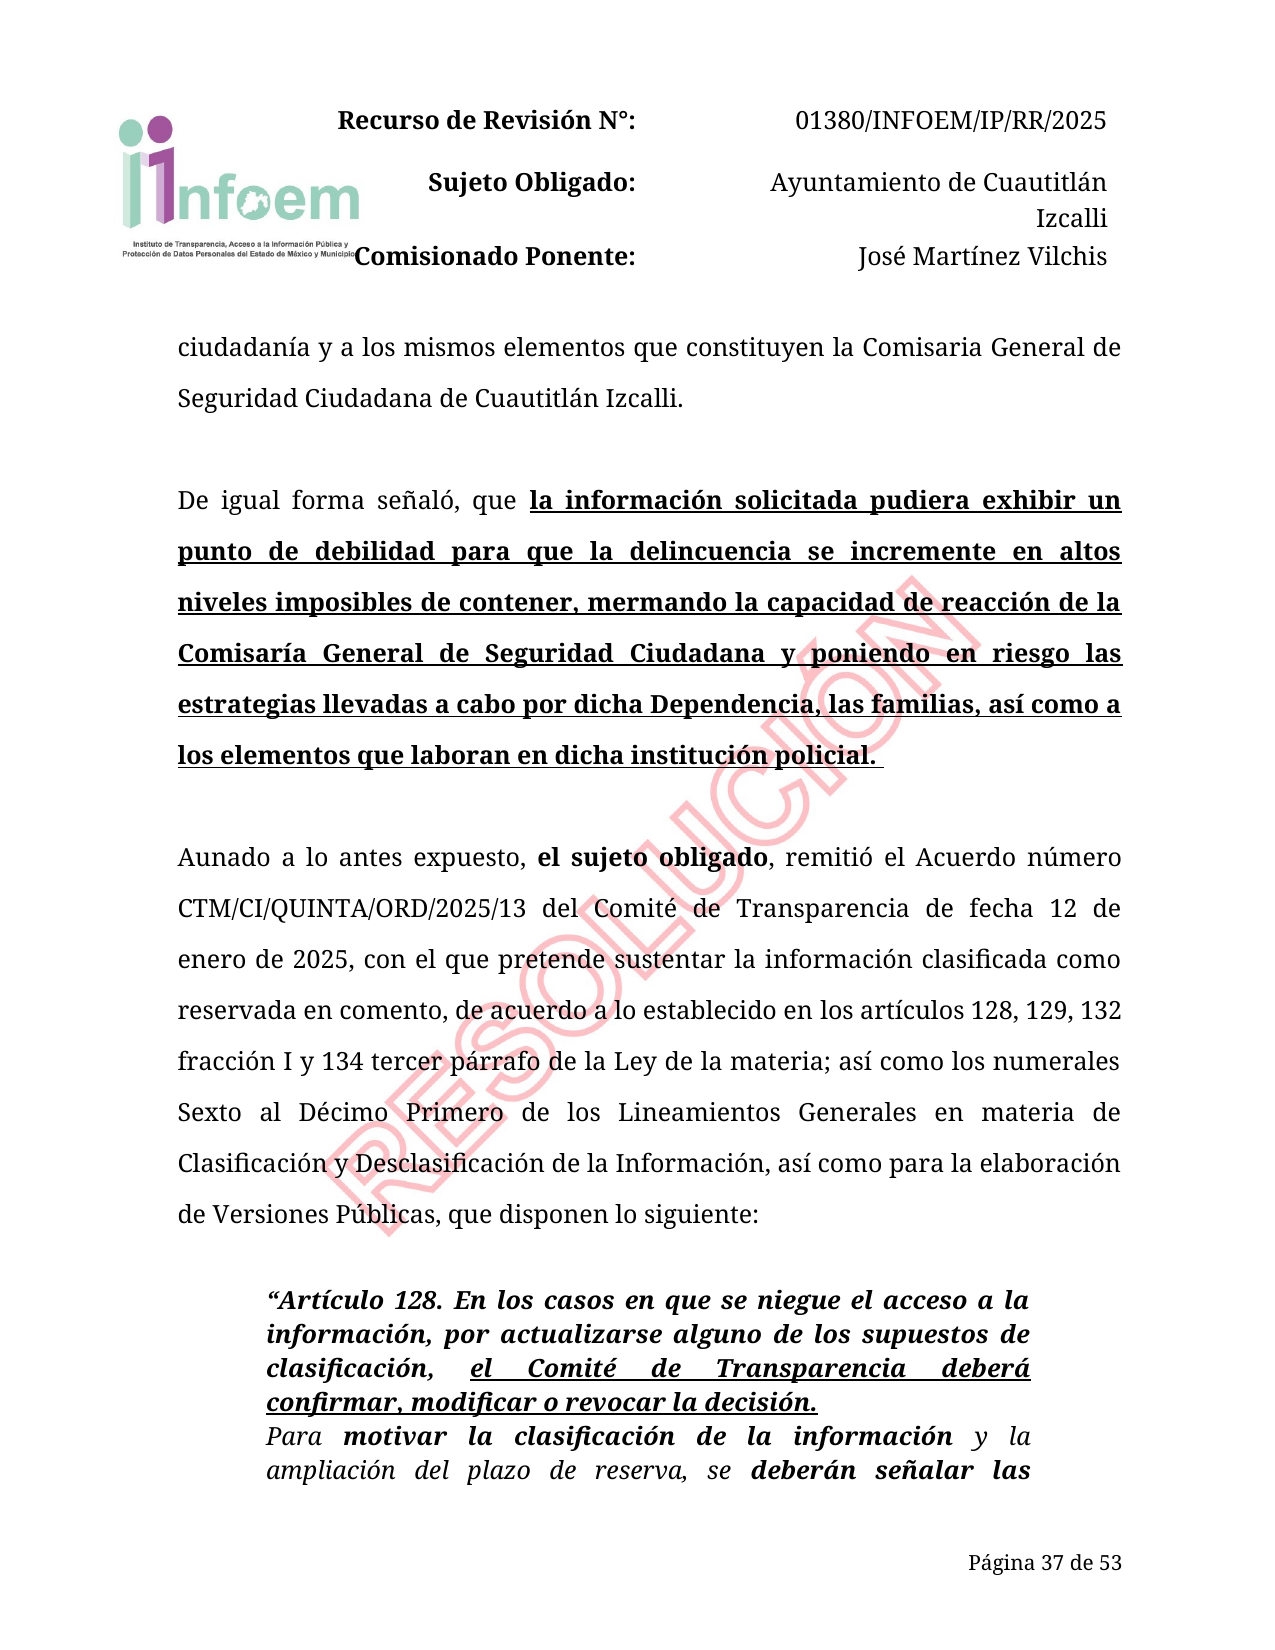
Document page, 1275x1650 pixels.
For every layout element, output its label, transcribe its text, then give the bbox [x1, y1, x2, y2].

list De igual forma señaló, que la información solicitada pudiera exhibir un punto de debilidad para que la delincuencia se incremente en altos niveles imposibles de contener, mermando la capacidad de reacción de la Comisaría General de Seguridad Ciudadana y poniendo en riesgo las estrategias llevadas a cabo por dicha Dependencia, las familias, así como a los elementos que laboran en dicha institución policial. [177, 717, 1122, 772]
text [266, 1418, 1034, 1487]
list De igual forma señaló, que la información solicitada pudiera exhibir un punto de debilidad para que la delincuencia se incremente en altos niveles imposibles de contener, mermando la capacidad de reacción de la Comisaría General de Seguridad Ciudadana y poniendo en riesgo las estrategias llevadas a cabo por dicha Dependencia, las familias, así como a los elementos que laboran en dicha institución policial. [177, 483, 1122, 562]
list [177, 329, 1122, 414]
list Aunado a lo antes expuesto, el sujeto obligado, remitió el Acuerdo número CTM/CI/QUINTA/ORD/2025/13 del Comité de Transparencia de fecha 12 de enero de 2025, con el que pretende sustentar la información clasificada como reservada en comento, de acuerdo a lo establecido en los artículos 128, 129, 132 fracción I y 134 tercer párrafo de la Ley de la materia; así como los numerales Sexto al Décimo Primero de los Lineamientos Generales en materia de Clasificación y Desclasificación de la Información, así como para la elaboración de Versiones Públicas, que disponen lo siguiente: [177, 840, 1122, 1231]
list De igual forma señaló, que la información solicitada pudiera exhibir un punto de debilidad para que la delincuencia se incremente en altos niveles imposibles de contener, mermando la capacidad de reacción de la Comisaría General de Seguridad Ciudadana y poniendo en riesgo las estrategias llevadas a cabo por dicha Dependencia, las familias, así como a los elementos que laboran en dicha institución policial. [177, 614, 1122, 664]
list De igual forma señaló, que la información solicitada pudiera exhibir un punto de debilidad para que la delincuencia se incremente en altos niveles imposibles de contener, mermando la capacidad de reacción de la Comisaría General de Seguridad Ciudadana y poniendo en riesgo las estrategias llevadas a cabo por dicha Dependencia, las familias, así como a los elementos que laboran en dicha institución policial. [177, 564, 1122, 613]
text “Artículo 128. En los casos en que se niegue el acceso a la información, por actualizarse alguno de los supuestos de clasificación, el Comité de Transparencia deberá confirmar, modificar o revocar la decisión. [266, 1282, 1034, 1418]
list De igual forma señaló, que la información solicitada pudiera exhibir un punto de debilidad para que la delincuencia se incremente en altos niveles imposibles de contener, mermando la capacidad de reacción de la Comisaría General de Seguridad Ciudadana y poniendo en riesgo las estrategias llevadas a cabo por dicha Dependencia, las familias, así como a los elementos que laboran en dicha institución policial. [177, 665, 1122, 716]
picture [0, 55, 1269, 1650]
